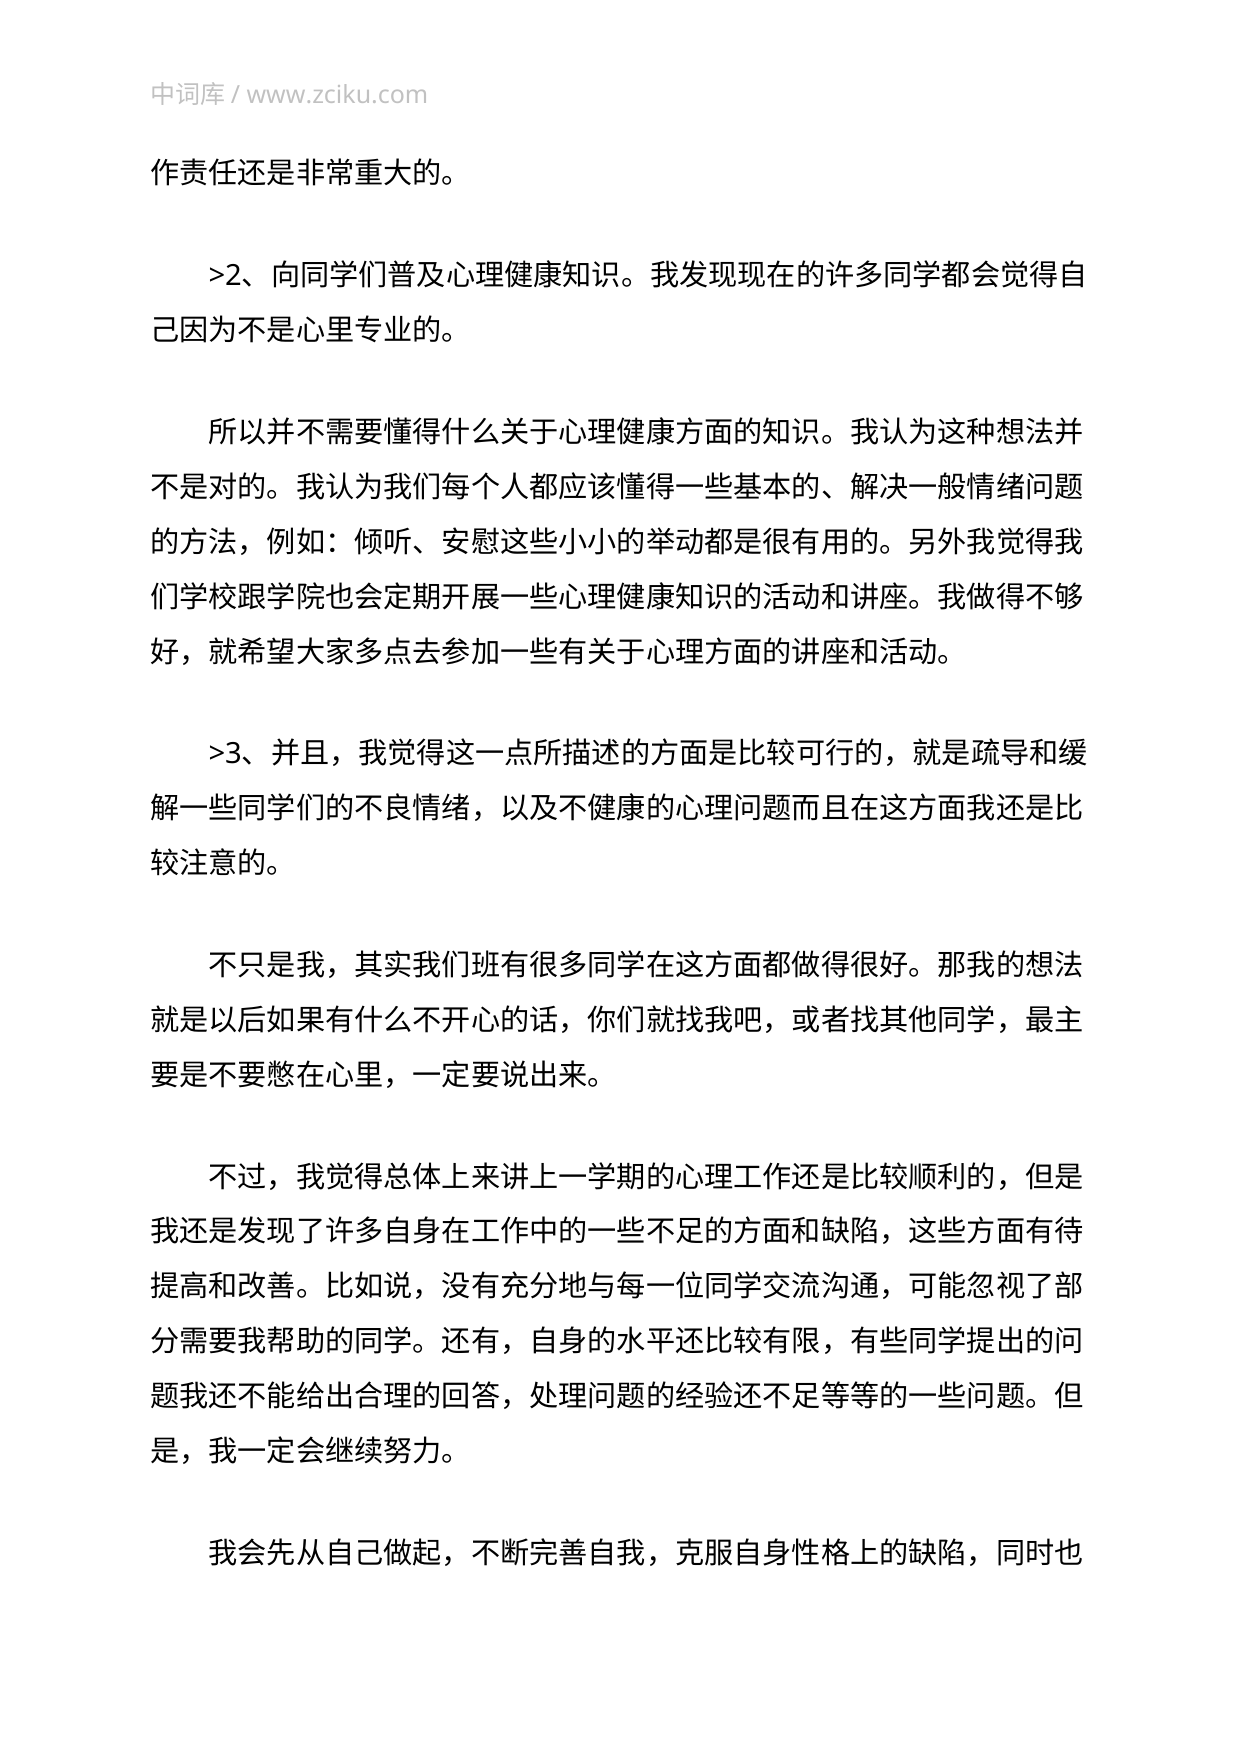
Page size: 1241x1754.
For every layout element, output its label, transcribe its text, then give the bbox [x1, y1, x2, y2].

text 不过，我觉得总体上来讲上一学期的心理工作还是比较顺利的，但是我还是发现了许多自身在工作中的一些不足的方面和缺陷，这些方面有待提高和改善。比如说，没有充分地与每一位同学交流沟通，可能忽视了部分需要我帮助的同学。还有，自身的水平还比较有限，有些同学提出的问题我还不能给出合理的回答，处理问题的经验还不足等等的一些问题。但是，我一定会继续努力。 [150, 1153, 1090, 1470]
text 所以并不需要懂得什么关于心理健康方面的知识。我认为这种想法并不是对的。我认为我们每个人都应该懂得一些基本的、解决一般情绪问题的方法，例如：倾听、安慰这些小小的举动都是很有用的。另外我觉得我们学校跟学院也会定期开展一些心理健康知识的活动和讲座。我做得不够好，就希望大家多点去参加一些有关于心理方面的讲座和活动。 [150, 408, 1090, 670]
text >3、并且，我觉得这一点所描述的方面是比较可行的，就是疏导和缓解一些同学们的不良情绪，以及不健康的心理问题而且在这方面我还是比较注意的。 [150, 730, 1090, 882]
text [150, 1529, 1090, 1572]
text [150, 150, 1090, 192]
text 不只是我，其实我们班有很多同学在这方面都做得很好。那我的想法就是以后如果有什么不开心的话，你们就找我吧，或者找其他同学，最主要是不要憋在心里，一定要说出来。 [150, 942, 1090, 1094]
text >2、向同学们普及心理健康知识。我发现现在的许多同学都会觉得自己因为不是心里专业的。 [150, 252, 1090, 349]
